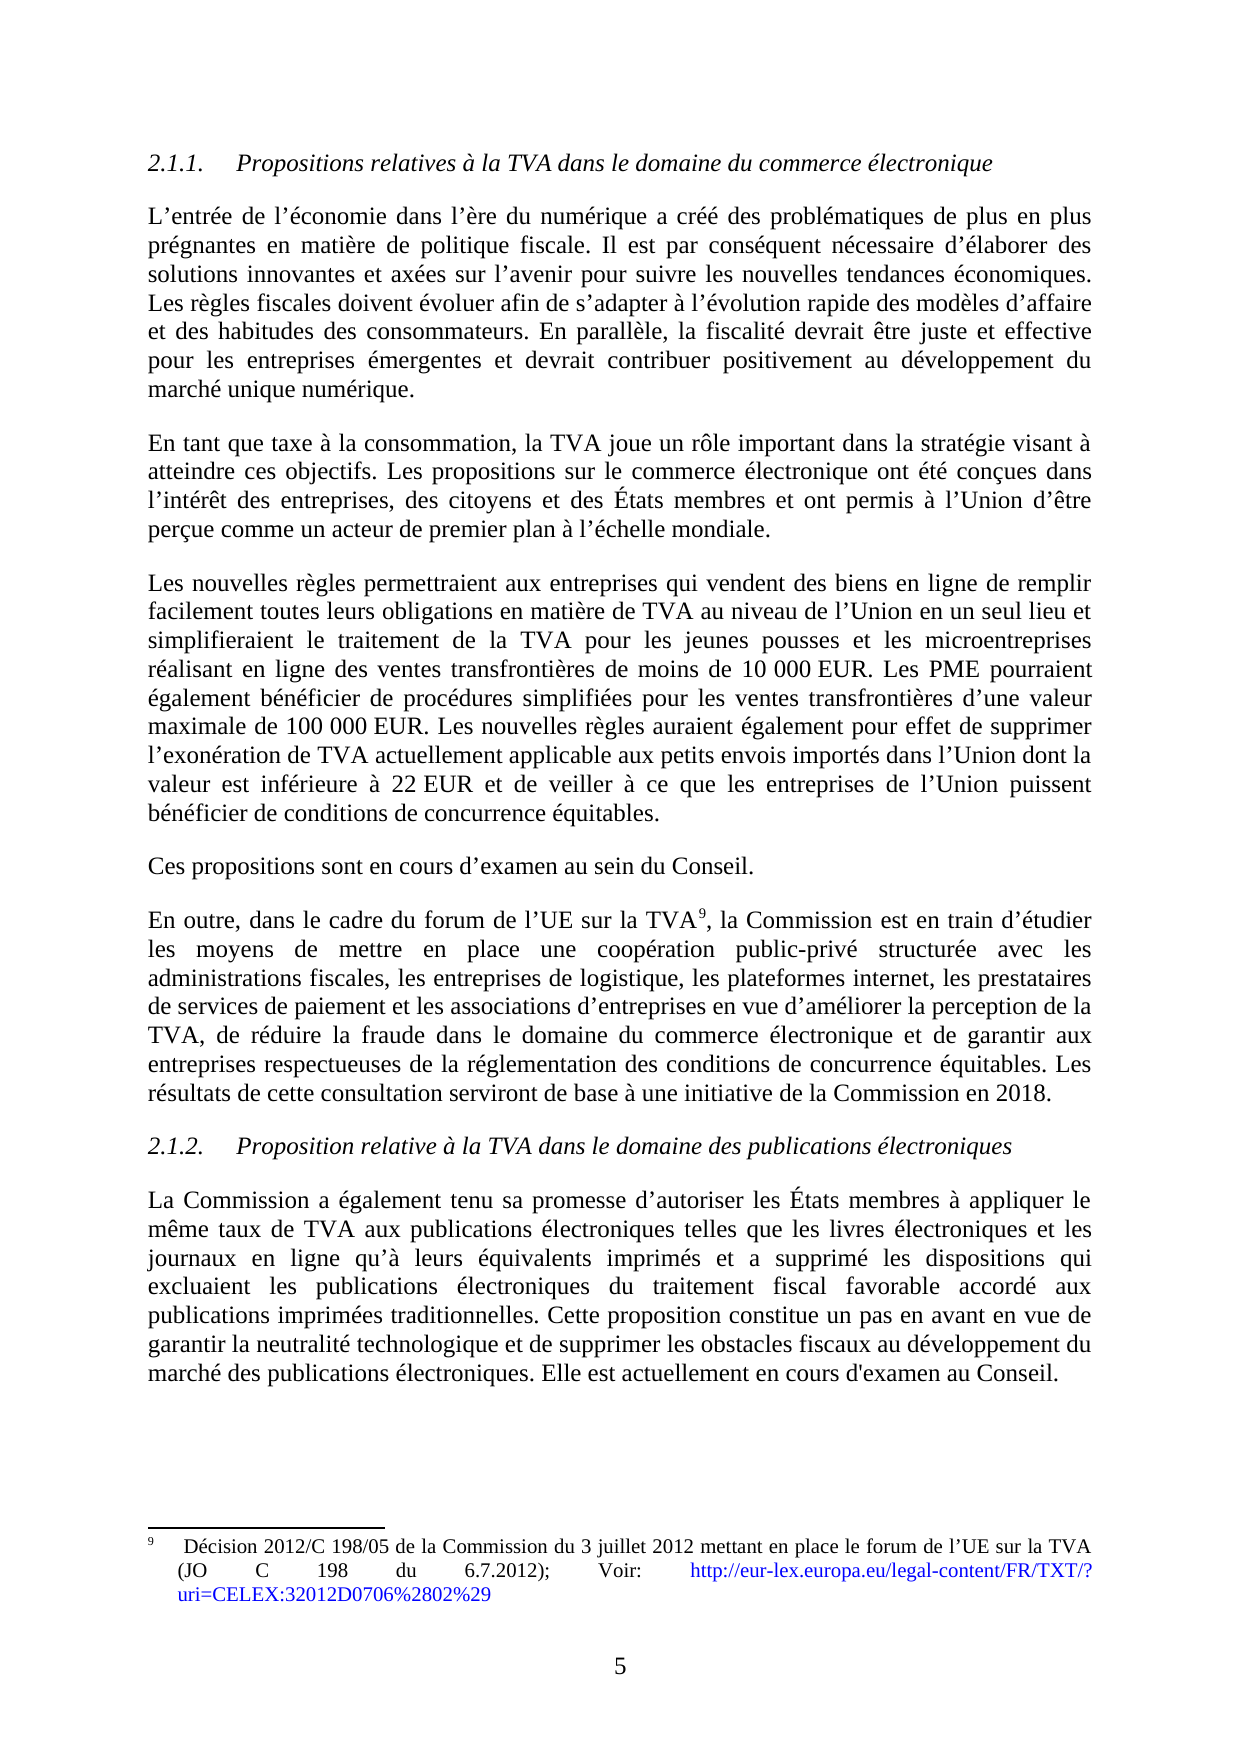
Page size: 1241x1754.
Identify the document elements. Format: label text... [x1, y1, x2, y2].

subtitle 2.1.1. Propositions relatives à la TVA dans le domaine du commerce électronique [148, 148, 1093, 176]
text En tant que taxe à la consommation, la TVA joue un rôle important dans la stratégie visant à atteindre ces objectifs. Les propositions sur le commerce électronique ont été conçues dans l’intérêt des entreprises, des citoyens et des États membres et ont permis à l’Union d’être perçue comme un acteur de premier plan à l’échelle mondiale. [148, 428, 1093, 543]
text Ces propositions sont en cours d’examen au sein du Conseil. [148, 851, 1093, 880]
text L’entrée de l’économie dans l’ère du numérique a créé des problématiques de plus en plus prégnantes en matière de politique fiscale. Il est par conséquent nécessaire d’élaborer des solutions innovantes et axées sur l’avenir pour suivre les nouvelles tendances économiques. Les règles fiscales doivent évoluer afin de s’adapter à l’évolution rapide des modèles d’affaire et des habitudes des consommateurs. En parallèle, la fiscalité devrait être juste et effective pour les entreprises émergentes et devrait contribuer positivement au développement du marché unique numérique. [148, 201, 1093, 403]
text La Commission a également tenu sa promesse d’autoriser les États membres à appliquer le même taux de TVA aux publications électroniques telles que les livres électroniques et les journaux en ligne qu’à leurs équivalents imprimés et a supprimé les dispositions qui excluaient les publications électroniques du traitement fiscal favorable accordé aux publications imprimées traditionnelles. Cette proposition constitue un pas en avant en vue de garantir la neutralité technologique et de supprimer les obstacles fiscaux au développement du marché des publications électroniques. Elle est actuellement en cours d'examen au Conseil. [148, 1185, 1093, 1386]
subtitle 2.1.2. Proposition relative à la TVA dans le domaine des publications électroniques [148, 1131, 1093, 1160]
text Les nouvelles règles permettraient aux entreprises qui vendent des biens en ligne de remplir facilement toutes leurs obligations en matière de TVA au niveau de l’Union en un seul lieu et simplifieraient le traitement de la TVA pour les jeunes pousses et les microentreprises réalisant en ligne des ventes transfrontières de moins de 10 000 EUR. Les PME pourraient également bénéficier de procédures simplifiées pour les ventes transfrontières d’une valeur maximale de 100 000 EUR. Les nouvelles règles auraient également pour effet de supprimer l’exonération de TVA actuellement applicable aux petits envois importés dans l’Union dont la valeur est inférieure à 22 EUR et de veiller à ce que les entreprises de l’Union puissent bénéficier de conditions de concurrence équitables. [148, 568, 1093, 826]
text En outre, dans le cadre du forum de l’UE sur la TVA, la Commission est en train d’étudier les moyens de mettre en place une coopération public-privé structurée avec les administrations fiscales, les entreprises de logistique, les plateformes internet, les prestataires de services de paiement et les associations d’entreprises en vue d’améliorer la perception de la TVA, de réduire la fraude dans le domaine du commerce électronique et de garantir aux entreprises respectueuses de la réglementation des conditions de concurrence équitables. Les résultats de cette consultation serviront de base à une initiative de la Commission en 2018. [148, 905, 1093, 1106]
